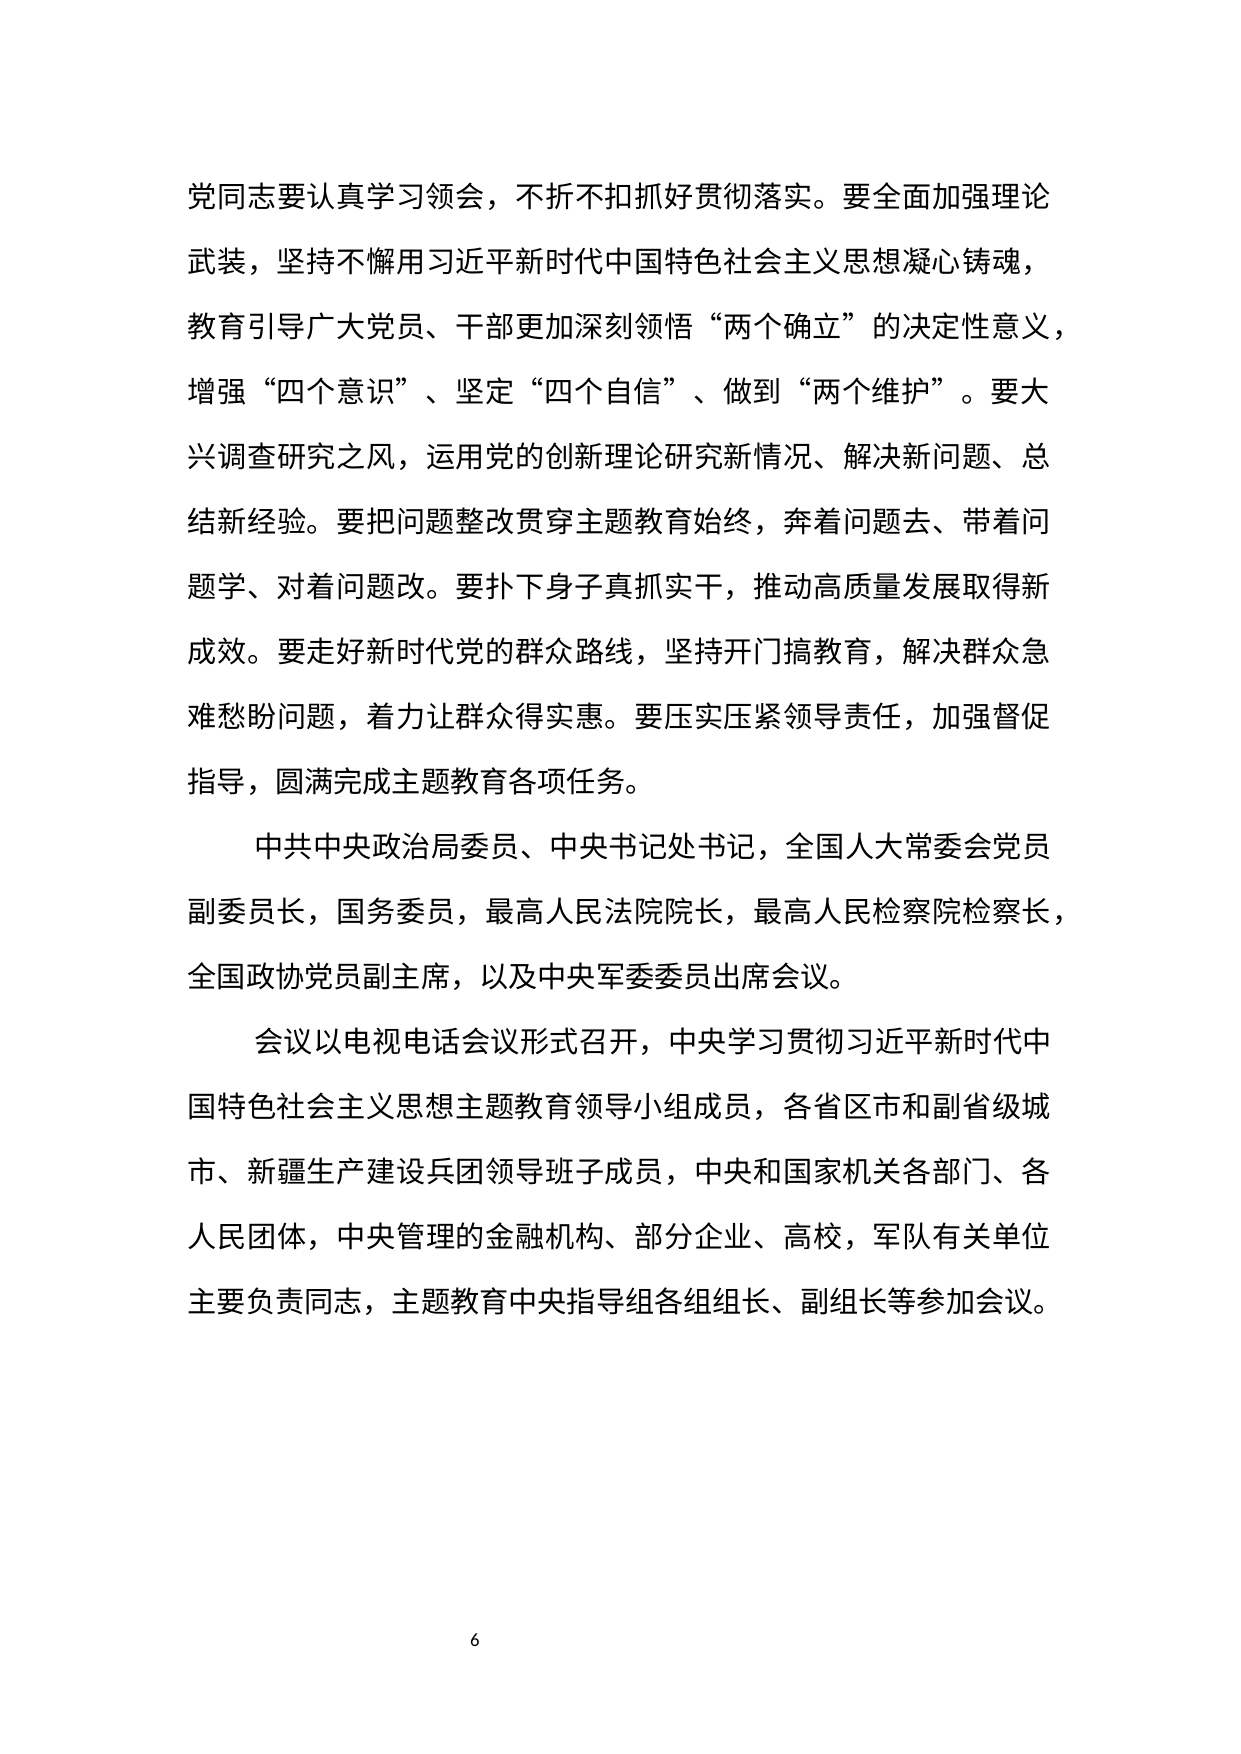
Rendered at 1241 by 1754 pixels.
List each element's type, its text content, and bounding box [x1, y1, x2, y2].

text 会议以电视电话会议形式召开，中央学习贯彻习近平新时代中国特色社会主义思想主题教育领导小组成员，各省区市和副省级城市、新疆生产建设兵团领导班子成员，中央和国家机关各部门、各人民团体，中央管理的金融机构、部分企业、高校，军队有关单位主要负责同志，主题教育中央指导组各组组长、副组长等参加会议。 [187, 1007, 1053, 1332]
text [187, 162, 1053, 812]
text 中共中央政治局委员、中央书记处书记，全国人大常委会党员副委员长，国务委员，最高人民法院院长，最高人民检察院检察长，全国政协党员副主席，以及中央军委委员出席会议。 [187, 812, 1053, 1007]
